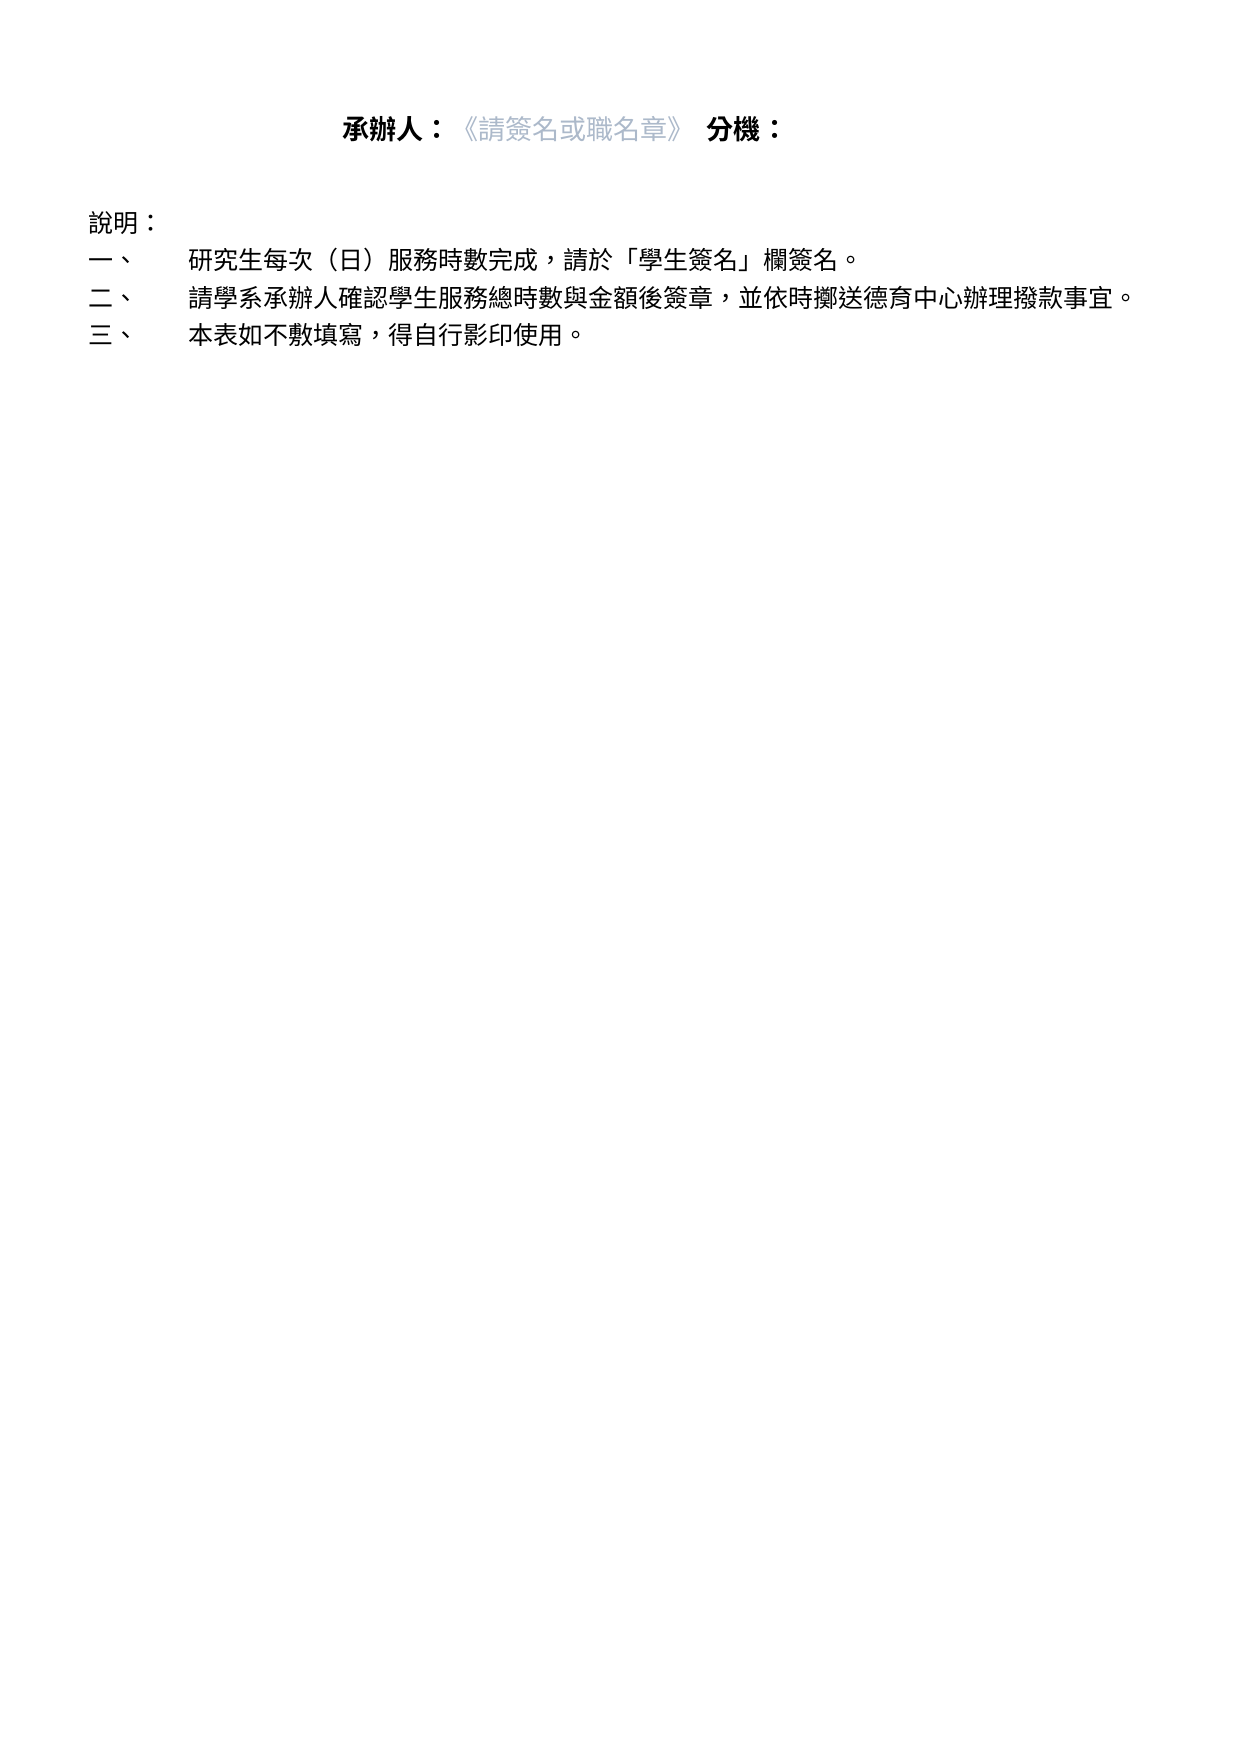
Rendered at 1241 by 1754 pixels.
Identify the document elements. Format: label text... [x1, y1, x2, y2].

list 本表如不敷填寫，得自行影印使用。 [89, 315, 1152, 352]
list 研究生每次（日）服務時數完成，請於「學生簽名」欄簽名。 [89, 240, 1152, 277]
list 請學系承辦人確認學生服務總時數與金額後簽章，並依時擲送德育中心辦理撥款事宜。 [89, 277, 1152, 315]
text 說明： [89, 202, 1152, 240]
text 承辦人：《請簽名或職名章》 分機： [89, 90, 1152, 165]
